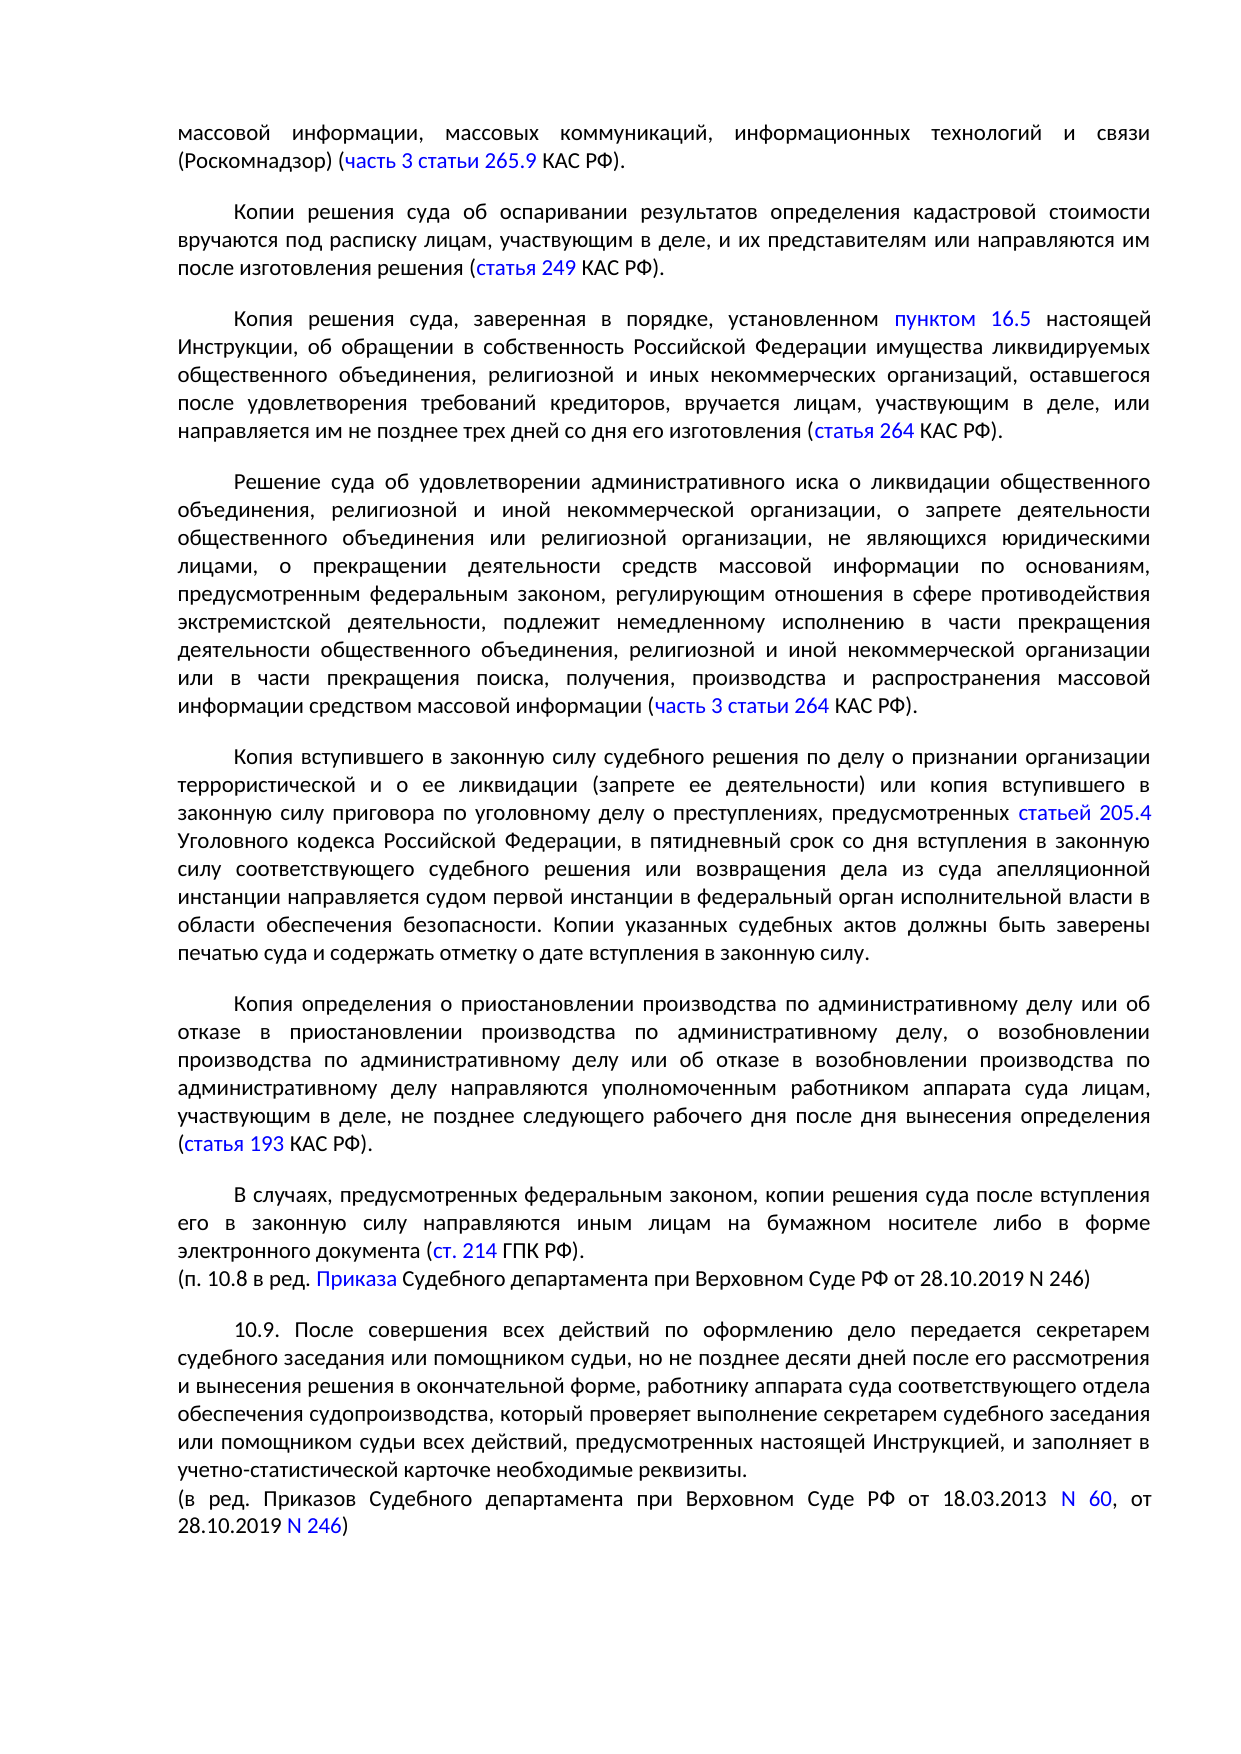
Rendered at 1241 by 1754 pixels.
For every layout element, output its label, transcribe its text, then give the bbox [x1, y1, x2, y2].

text В случаях, предусмотренных федеральным законом, копии решения суда после вступления его в законную силу направляются иным лицам на бумажном носителе либо в форме электронного документа (ст. 214 ГПК РФ). [177, 1180, 1152, 1264]
text Копия решения суда, заверенная в порядке, установленном пунктом 16.5 настоящей Инструкции, об обращении в собственность Российской Федерации имущества ликвидируемых общественного объединения, религиозной и иных некоммерческих организаций, оставшегося после удовлетворения требований кредиторов, вручается лицам, участвующим в деле, или направляется им не позднее трех дней со дня его изготовления (статья 264 КАС РФ). [177, 304, 1152, 444]
text 10.9. После совершения всех действий по оформлению дело передается секретарем судебного заседания или помощником судьи, но не позднее десяти дней после его рассмотрения и вынесения решения в окончательной форме, работнику аппарата суда соответствующего отдела обеспечения судопроизводства, который проверяет выполнение секретарем судебного заседания или помощником судьи всех действий, предусмотренных настоящей Инструкцией, и заполняет в учетно-статистической карточке необходимые реквизиты. [177, 1315, 1152, 1483]
text Решение суда об удовлетворении административного иска о ликвидации общественного объединения, религиозной и иной некоммерческой организации, о запрете деятельности общественного объединения или религиозной организации, не являющихся юридическими лицами, о прекращении деятельности средств массовой информации по основаниям, предусмотренным федеральным законом, регулирующим отношения в сфере противодействия экстремистской деятельности, подлежит немедленному исполнению в части прекращения деятельности общественного объединения, религиозной и иной некоммерческой организации или в части прекращения поиска, получения, производства и распространения массовой информации средством массовой информации (часть 3 статьи 264 КАС РФ). [177, 467, 1152, 719]
text (в ред. Приказов Судебного департамента при Верховном Суде РФ от 18.03.2013 N 60, от 28.10.2019 N 246) [177, 1484, 1152, 1540]
text (п. 10.8 в ред. Приказа Судебного департамента при Верховном Суде РФ от 28.10.2019 N 246) [177, 1264, 1152, 1292]
text Копии решения суда об оспаривании результатов определения кадастровой стоимости вручаются под расписку лицам, участвующим в деле, и их представителям или направляются им после изготовления решения (статья 249 КАС РФ). [177, 197, 1152, 281]
text Копия вступившего в законную силу судебного решения по делу о признании организации террористической и о ее ликвидации (запрете ее деятельности) или копия вступившего в законную силу приговора по уголовному делу о преступлениях, предусмотренных статьей 205.4 Уголовного кодекса Российской Федерации, в пятидневный срок со дня вступления в законную силу соответствующего судебного решения или возвращения дела из суда апелляционной инстанции направляется судом первой инстанции в федеральный орган исполнительной власти в области обеспечения безопасности. Копии указанных судебных актов должны быть заверены печатью суда и содержать отметку о дате вступления в законную силу. [177, 742, 1152, 966]
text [177, 118, 1152, 174]
text Копия определения о приостановлении производства по административному делу или об отказе в приостановлении производства по административному делу, о возобновлении производства по административному делу или об отказе в возобновлении производства по административному делу направляются уполномоченным работником аппарата суда лицам, участвующим в деле, не позднее следующего рабочего дня после дня вынесения определения (статья 193 КАС РФ). [177, 989, 1152, 1157]
